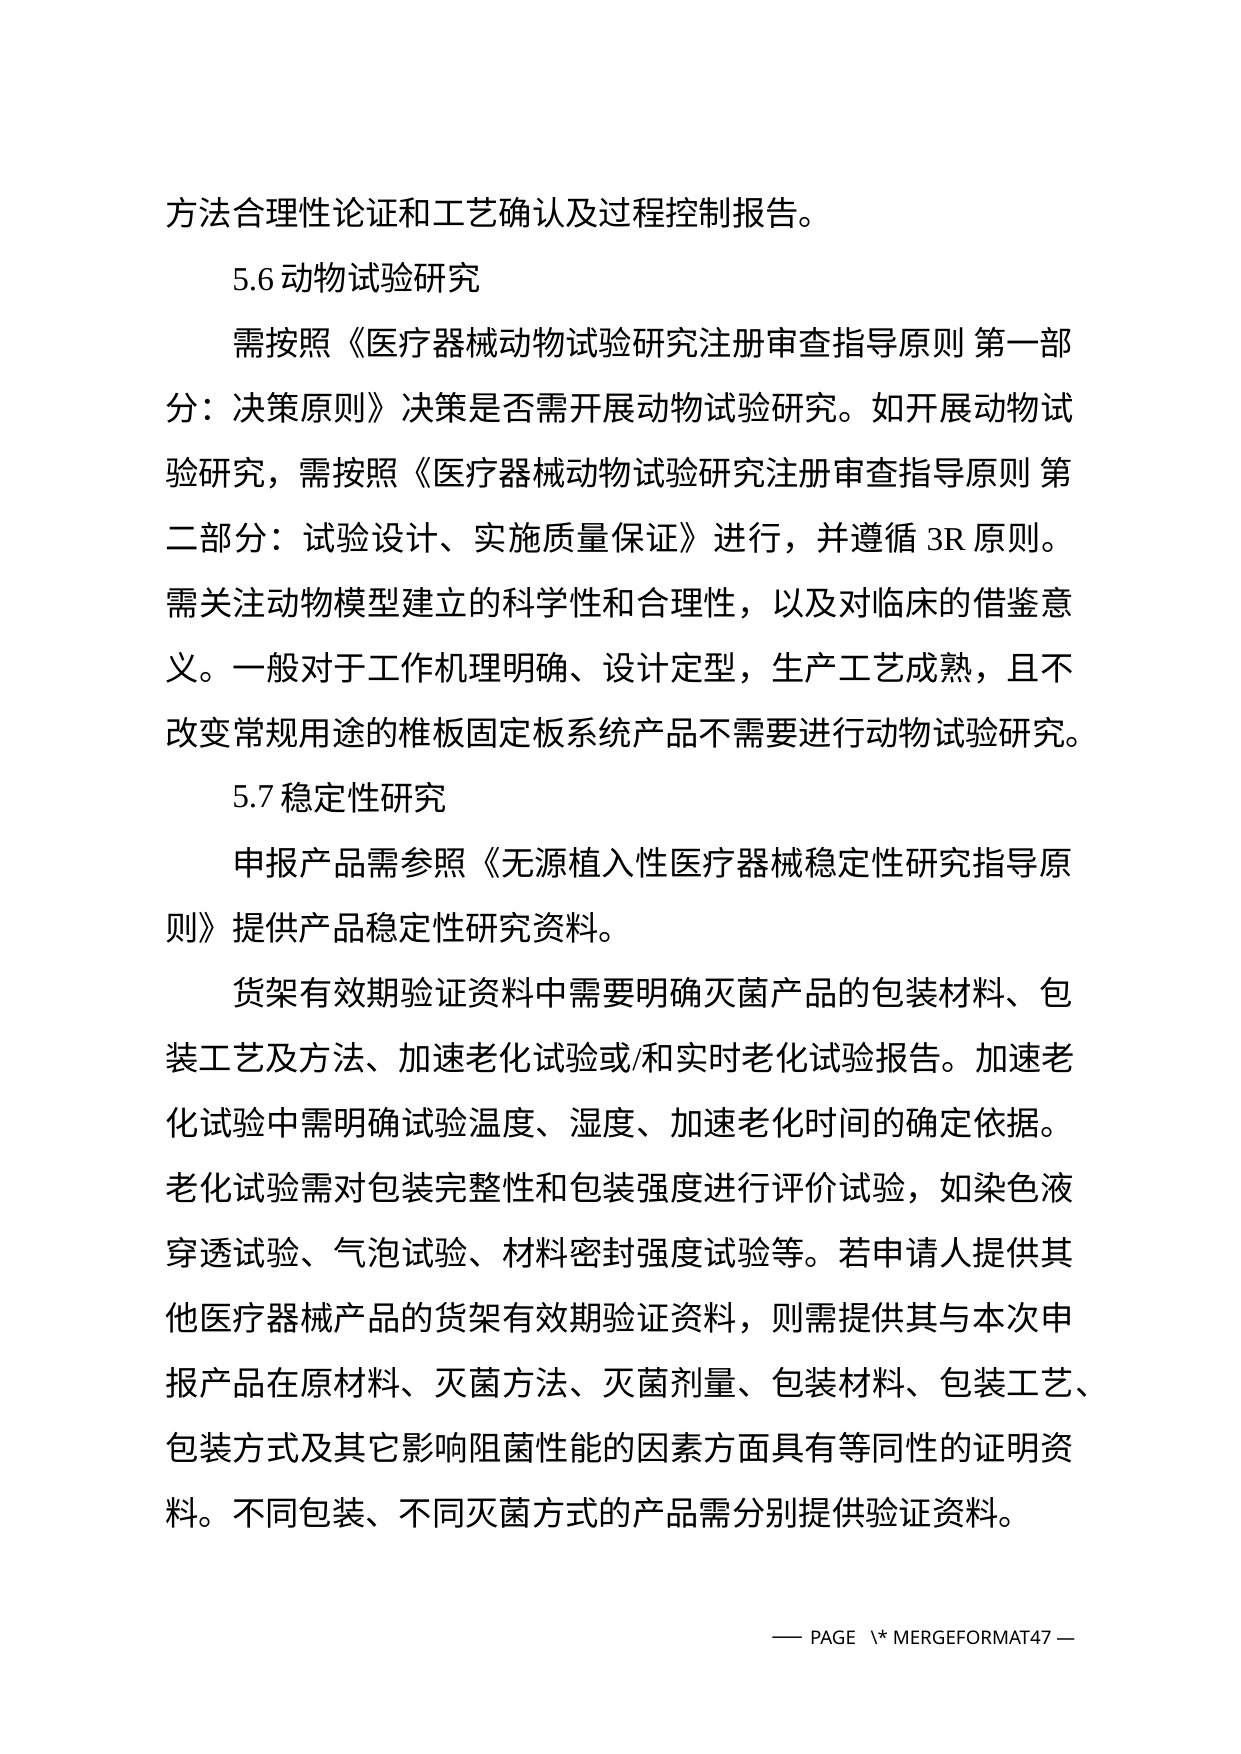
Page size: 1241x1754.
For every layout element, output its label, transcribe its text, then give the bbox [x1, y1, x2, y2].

text 申报产品需参照《无源植入性医疗器械稳定性研究指导原则》提供产品稳定性研究资料。 [165, 828, 1075, 958]
text 需按照《医疗器械动物试验研究注册审查指导原则 第一部分：决策原则》决策是否需开展动物试验研究。如开展动物试验研究，需按照《医疗器械动物试验研究注册审查指导原则 第二部分：试验设计、实施质量保证》进行，并遵循3R原则。需关注动物模型建立的科学性和合理性，以及对临床的借鉴意义。一般对于工作机理明确、设计定型，生产工艺成熟，且不改变常规用途的椎板固定板系统产品不需要进行动物试验研究。 [165, 308, 1075, 763]
text 5.6动物试验研究 [165, 243, 1075, 308]
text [165, 178, 1075, 243]
text 5.7稳定性研究 [165, 763, 1075, 828]
text 货架有效期验证资料中需要明确灭菌产品的包装材料、包装工艺及方法、加速老化试验或/和实时老化试验报告。加速老化试验中需明确试验温度、湿度、加速老化时间的确定依据。老化试验需对包装完整性和包装强度进行评价试验，如染色液穿透试验、气泡试验、材料密封强度试验等。若申请人提供其他医疗器械产品的货架有效期验证资料，则需提供其与本次申报产品在原材料、灭菌方法、灭菌剂量、包装材料、包装工艺、包装方式及其它影响阻菌性能的因素方面具有等同性的证明资料。不同包装、不同灭菌方式的产品需分别提供验证资料。 [165, 958, 1075, 1543]
